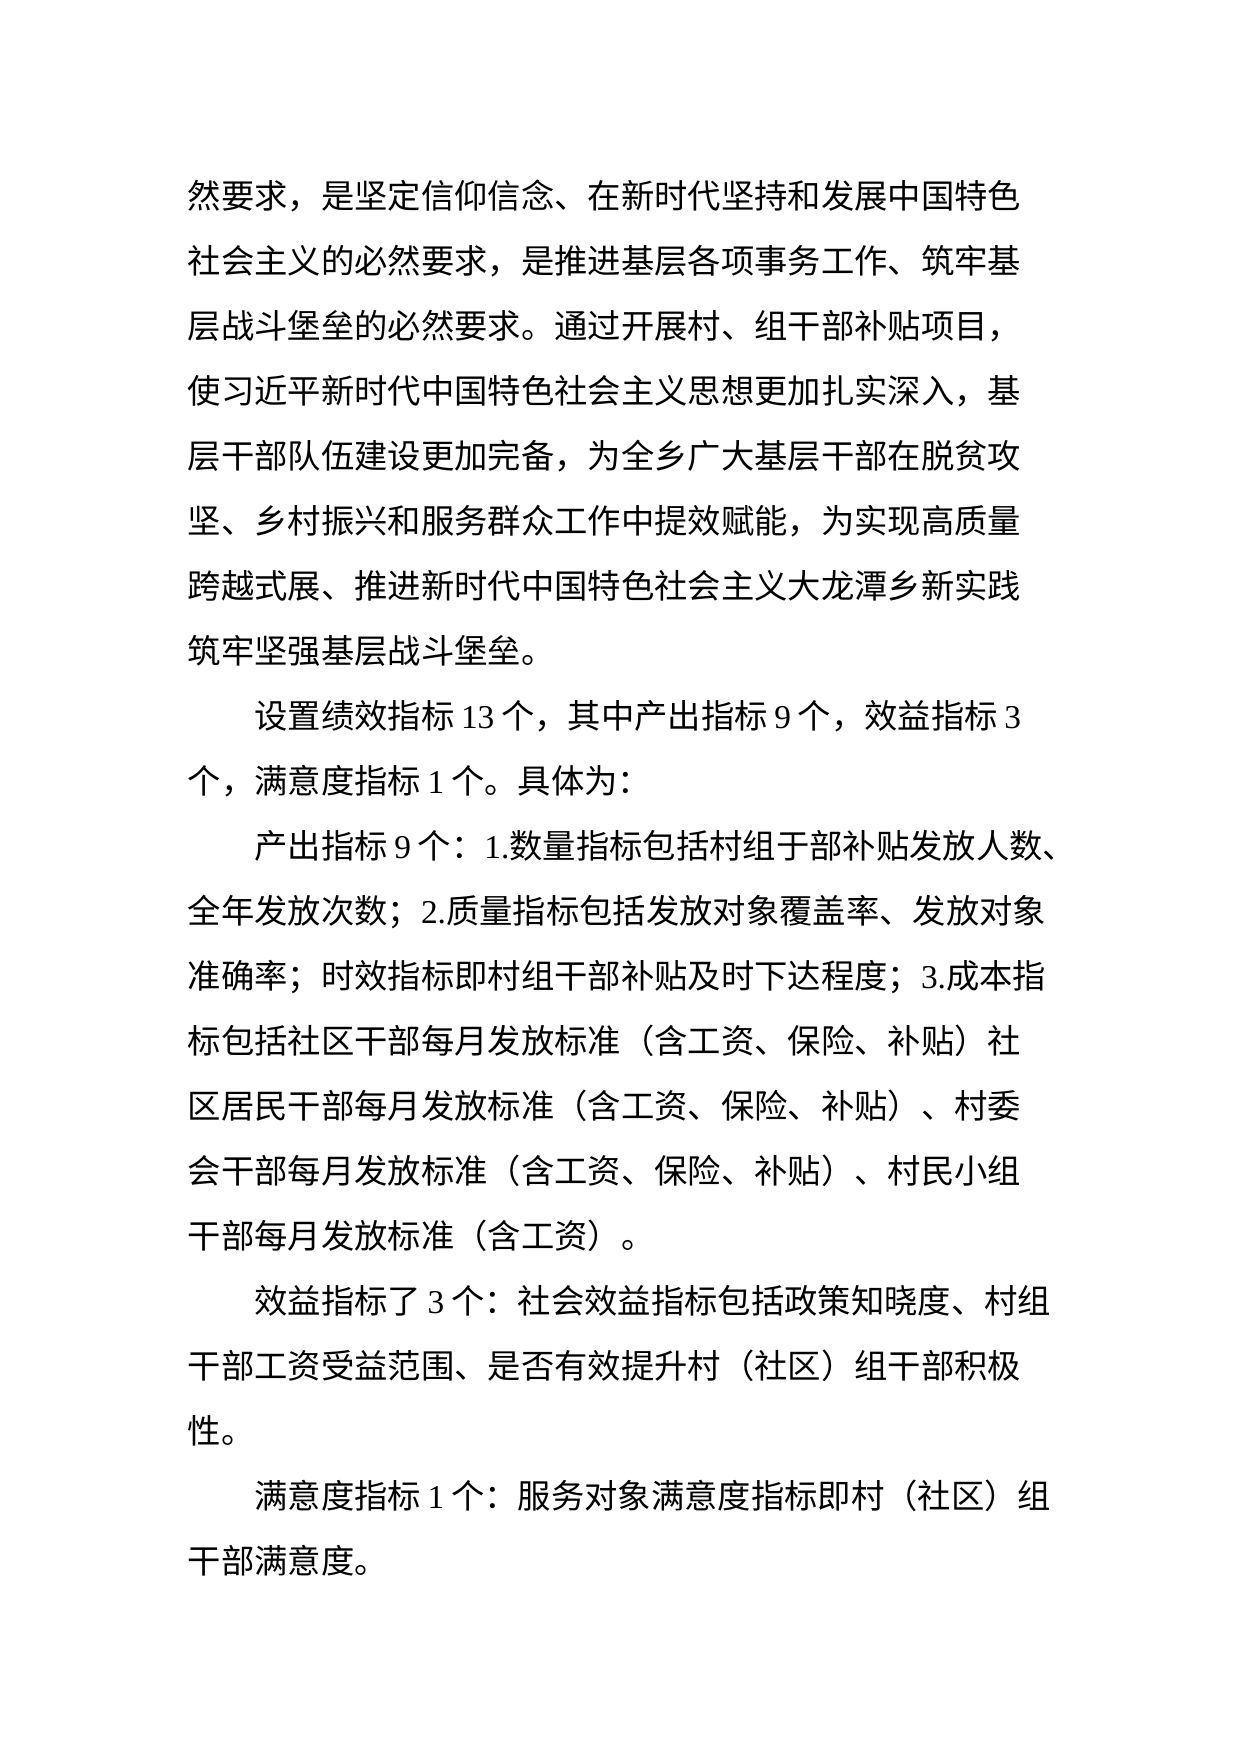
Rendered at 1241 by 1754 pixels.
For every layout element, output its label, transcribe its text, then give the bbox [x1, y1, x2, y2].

text 产出指标9个：1.数量指标包括村组于部补贴发放人数、全年发放次数；2.质量指标包括发放对象覆盖率、发放对象准确率；时效指标即村组干部补贴及时下达程度；3.成本指标包括社区干部每月发放标准（含工资、保险、补贴）社区居民干部每月发放标准（含工资、保险、补贴）、村委会干部每月发放标准（含工资、保险、补贴）、村民小组干部每月发放标准（含工资）。 [187, 812, 1053, 1267]
text 满意度指标1个：服务对象满意度指标即村（社区）组干部满意度。 [187, 1462, 1053, 1592]
text 效益指标了3个：社会效益指标包括政策知晓度、村组干部工资受益范围、是否有效提升村（社区）组干部积极性。 [187, 1267, 1053, 1462]
text 个，满意度指标1个。具体为： [187, 747, 1053, 812]
text 设置绩效指标13个，其中产出指标9个，效益指标3 [187, 682, 1053, 747]
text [187, 162, 1053, 682]
